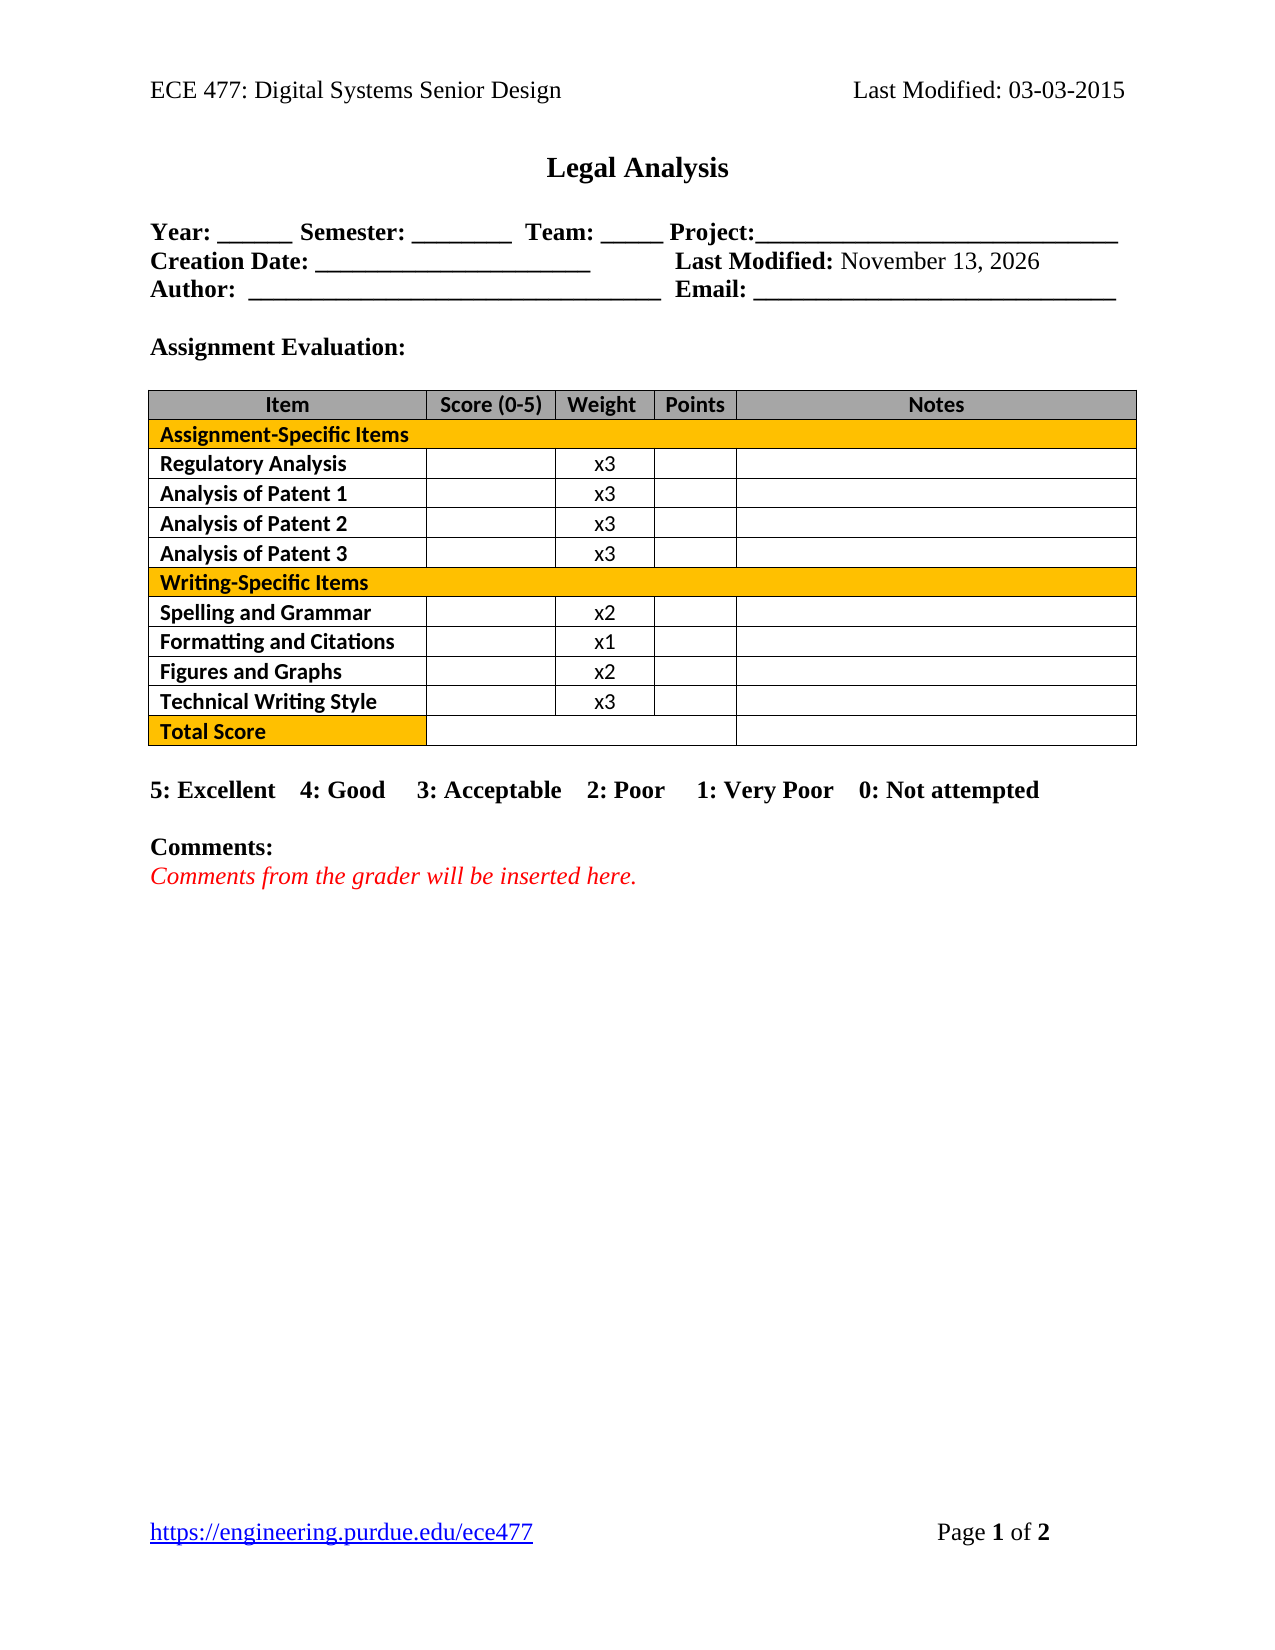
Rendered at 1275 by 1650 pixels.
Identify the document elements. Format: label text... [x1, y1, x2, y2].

table_cell [427, 479, 555, 507]
table_cell [427, 627, 555, 656]
table_cell x3 [556, 449, 654, 477]
table_cell x3 [556, 508, 654, 537]
table_header Score (0-5) [427, 391, 555, 419]
title Assignment Evaluation: [150, 332, 1125, 361]
table_header Weight [556, 391, 654, 419]
table_cell Writing-Specific Items [149, 568, 1136, 596]
table_cell Spelling and Grammar [149, 597, 426, 626]
table_cell [655, 597, 736, 626]
table_cell [737, 508, 1136, 537]
table_cell [655, 449, 736, 477]
table_cell [655, 627, 736, 656]
table_cell [737, 449, 1136, 477]
table_cell Regulatory Analysis [149, 449, 426, 477]
table_cell [427, 686, 555, 715]
title Comments: [150, 832, 1125, 861]
title Legal Analysis [150, 150, 1125, 183]
table_cell x3 [556, 479, 654, 507]
table_cell [655, 538, 736, 567]
table_cell [427, 508, 555, 537]
table_cell Assignment-Specific Items [149, 420, 1136, 448]
title 5: Excellent 4: Good 3: Acceptable 2: Poor 1: Very Poor 0: Not attempted [150, 775, 1125, 803]
table_cell Figures and Graphs [149, 657, 426, 685]
table_cell x1 [556, 627, 654, 656]
table_cell Analysis of Patent 1 [149, 479, 426, 507]
table_cell [737, 597, 1136, 626]
table_cell [655, 479, 736, 507]
table_cell [655, 657, 736, 685]
table_header Points [655, 391, 736, 419]
table_cell Analysis of Patent 2 [149, 508, 426, 537]
title Comments from the grader will be inserted here. [150, 861, 1125, 890]
table_cell [427, 449, 555, 477]
table_cell [737, 657, 1136, 685]
table_cell [427, 538, 555, 567]
table_cell [737, 686, 1136, 715]
title Creation Date: ______________________ Last Modified: March 3, 2015 [150, 246, 1125, 274]
table_cell [427, 657, 555, 685]
table_cell Total Score [149, 716, 426, 745]
table_cell [427, 597, 555, 626]
table_cell x2 [556, 597, 654, 626]
table_cell [655, 508, 736, 537]
table_cell x2 [556, 657, 654, 685]
table_cell [737, 627, 1136, 656]
table_cell Analysis of Patent 3 [149, 538, 426, 567]
table_cell [737, 716, 1136, 745]
title Author: _________________________________ Email: _____________________________ [150, 274, 1125, 303]
table_cell [737, 538, 1136, 567]
table_cell [737, 479, 1136, 507]
table_cell Technical Writing Style [149, 686, 426, 715]
table_cell x3 [556, 686, 654, 715]
table_cell Formatting and Citations [149, 627, 426, 656]
table_header Notes [737, 391, 1136, 419]
table_cell x3 [556, 538, 654, 567]
table_cell [655, 686, 736, 715]
table_cell [427, 716, 736, 745]
title Year: ______ Semester: ________ Team: _____ Project:_____________________________ [150, 217, 1125, 246]
table_header Item [149, 391, 426, 419]
